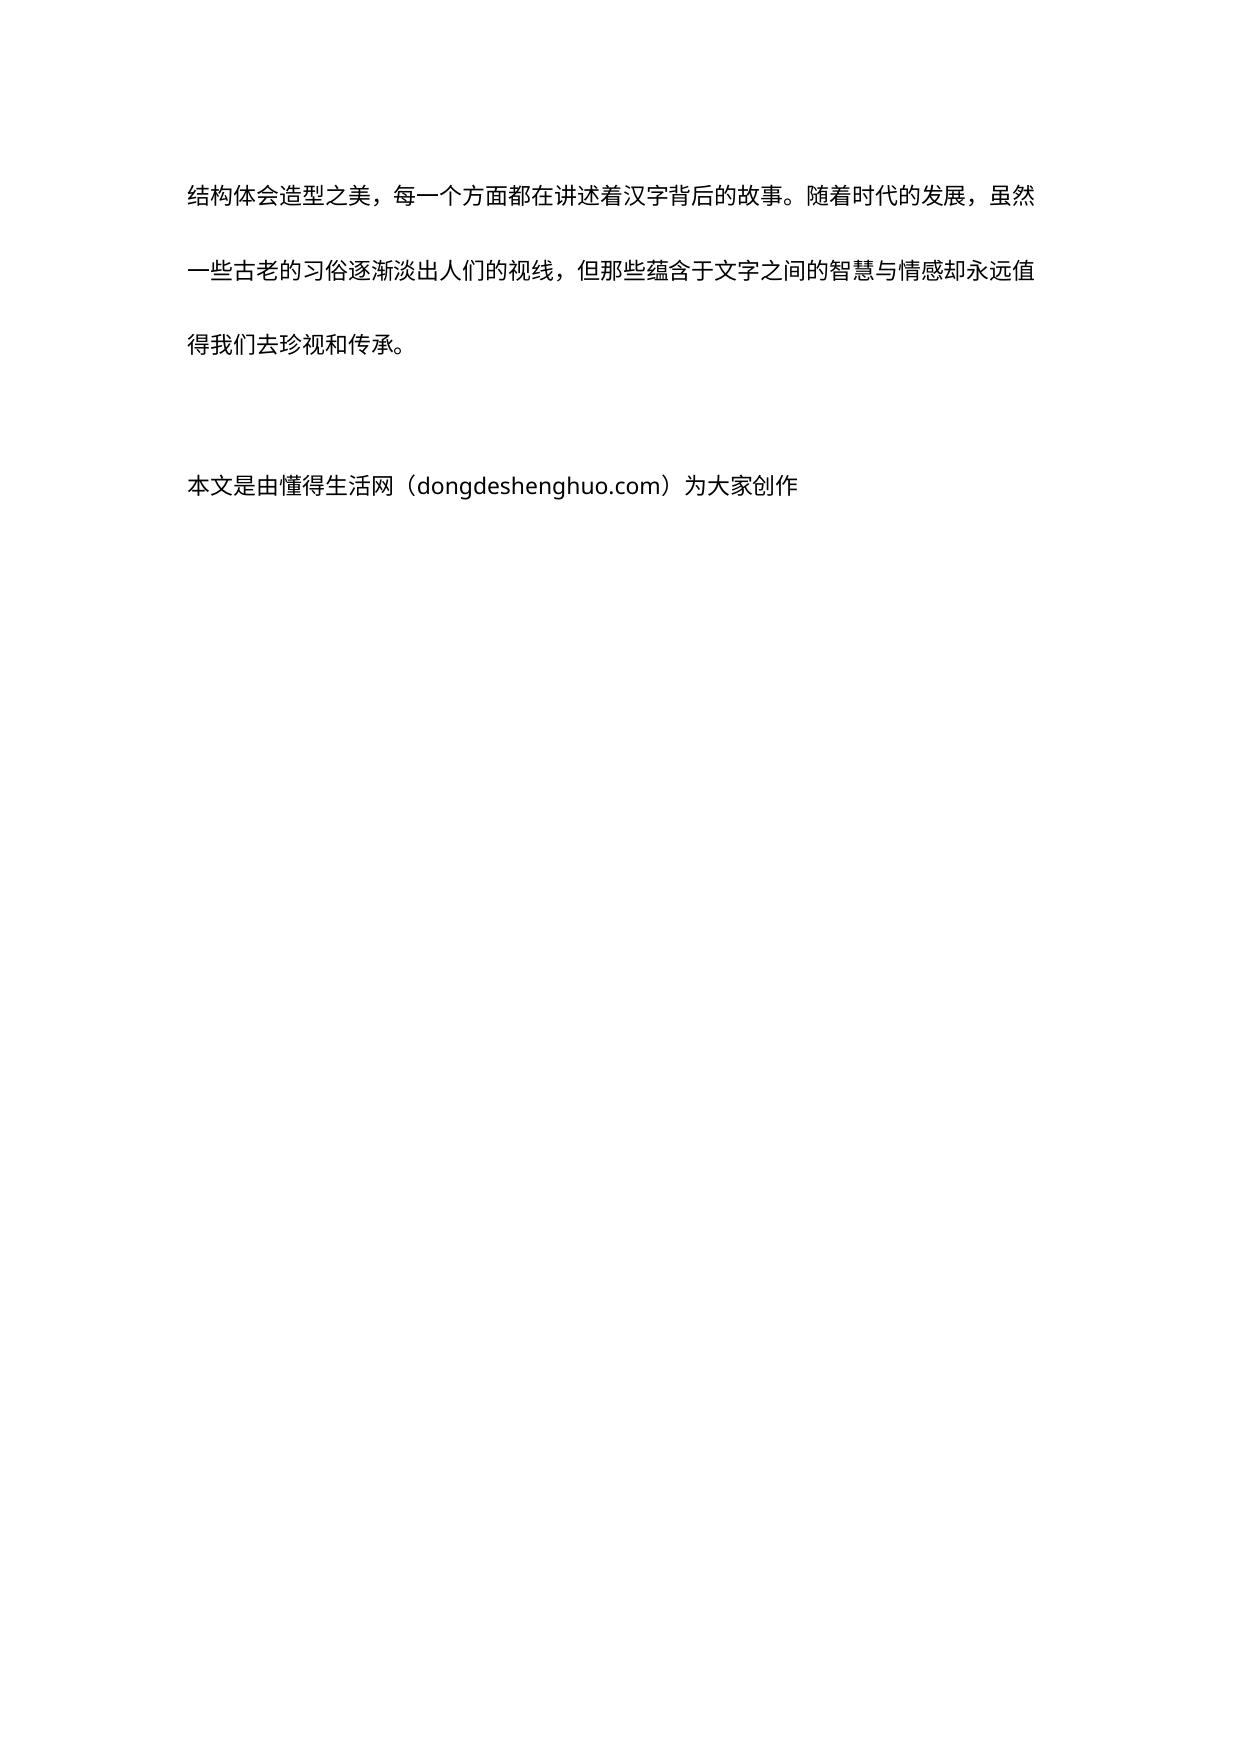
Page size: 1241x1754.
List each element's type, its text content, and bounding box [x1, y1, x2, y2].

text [187, 162, 1053, 376]
text 本文是由懂得生活网（dongdeshenghuo.com）为大家创作 [187, 452, 1053, 517]
